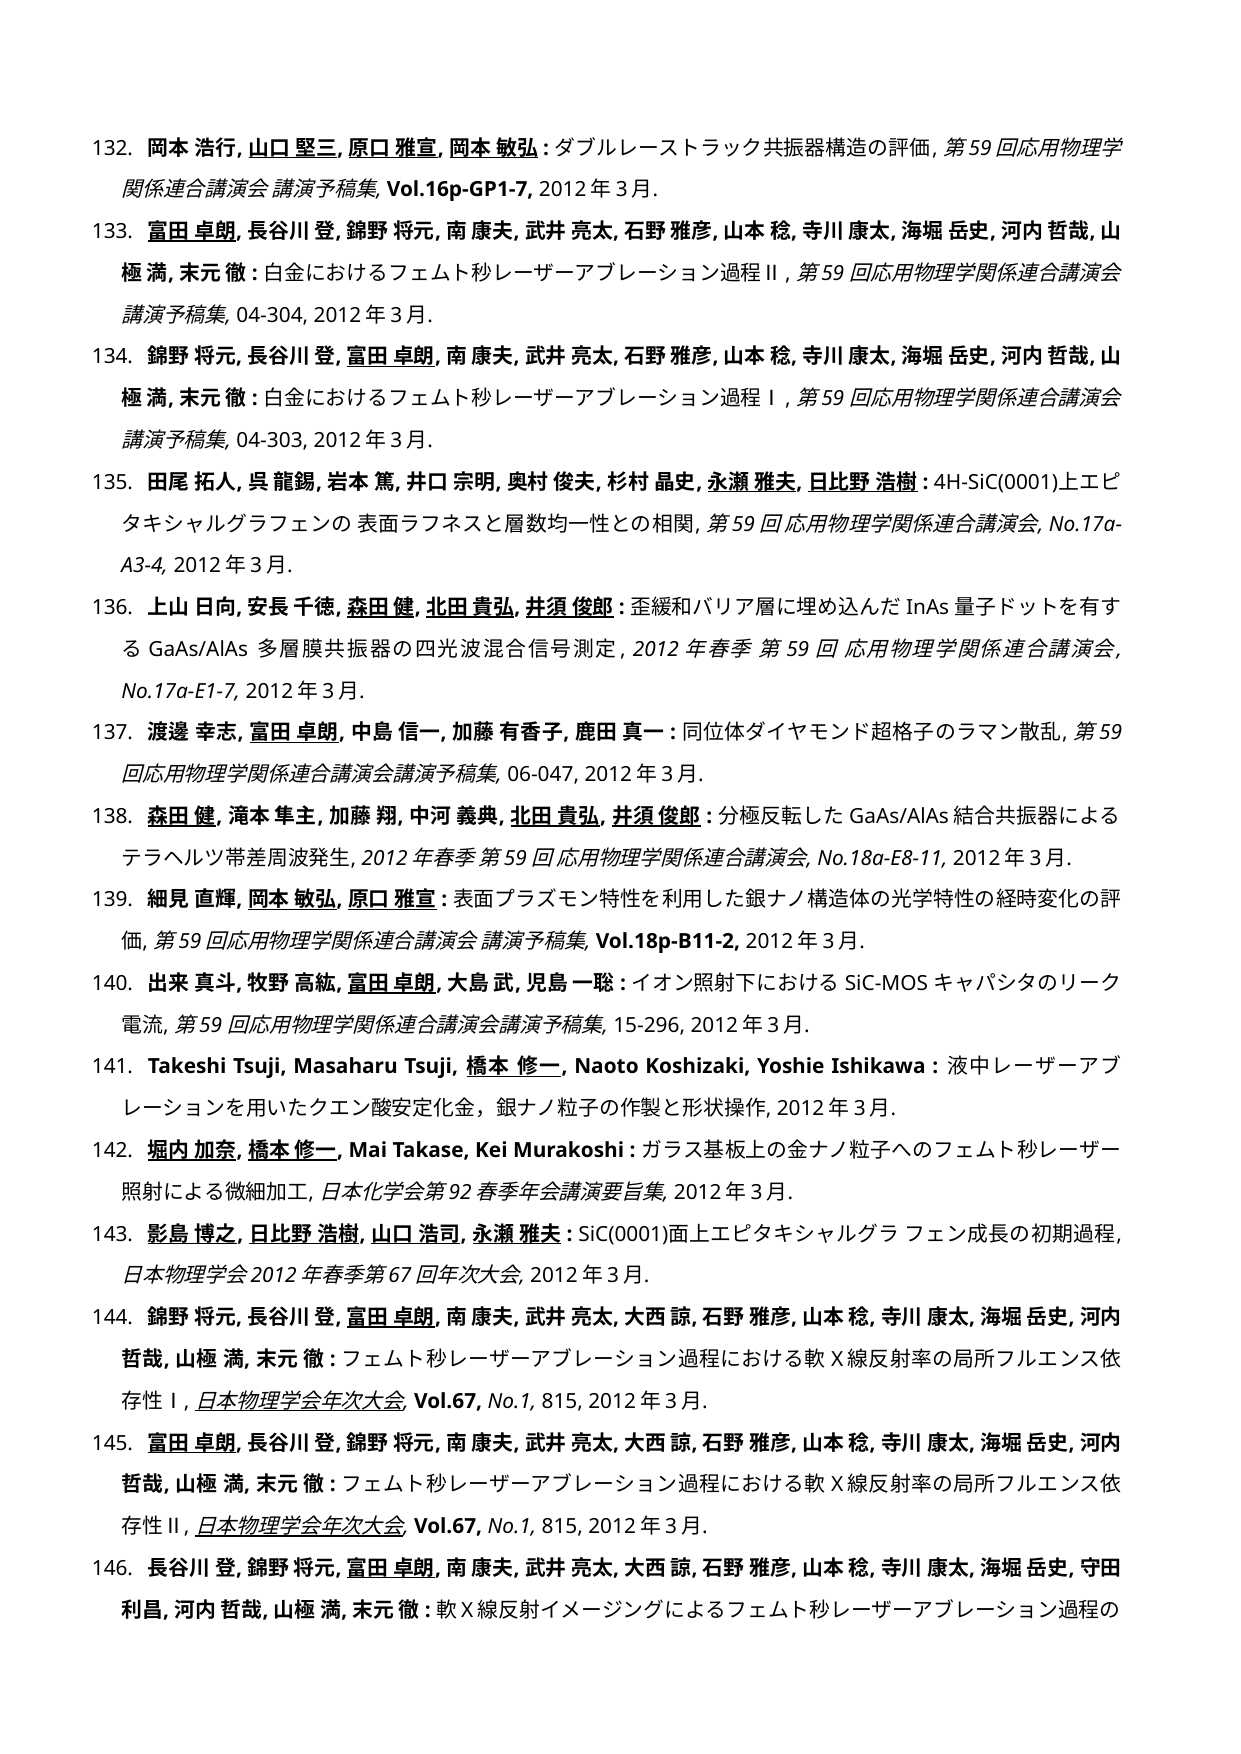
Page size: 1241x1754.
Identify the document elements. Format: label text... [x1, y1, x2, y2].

list 上山 日向, 安長 千徳, 森田 健, 北田 貴弘, 井須 俊郎 : 歪緩和バリア層に埋め込んだInAs 量子ドットを有するGaAs/AlAs 多層膜共振器の四光波混合信号測定, 2012年春季 第59回 応用物理学関係連合講演会, No.17a-E1-7, 2012年3月. [92, 584, 1122, 710]
list 錦野 将元, 長谷川 登, 富田 卓朗, 南 康夫, 武井 亮太, 石野 雅彦, 山本 稔, 寺川 康太, 海堀 岳史, 河内 哲哉, 山極 満, 末元 徹 : 白金におけるフェムト秒レーザーアブレーション過程Ⅰ, 第59 回応用物理学関係連合講演会講演予稿集, 04-303, 2012年3月. [92, 334, 1122, 459]
list 田尾 拓人, 呉 龍錫, 岩本 篤, 井口 宗明, 奥村 俊夫, 杉村 晶史, 永瀬 雅夫, 日比野 浩樹 : 4H-SiC(0001)上エピタキシャルグラフェンの 表面ラフネスと層数均一性との相関, 第59回 応用物理学関係連合講演会, No.17a-A3-4, 2012年3月. [92, 459, 1122, 584]
list Takeshi Tsuji, Masaharu Tsuji, 橋本 修一, Naoto Koshizaki, Yoshie Ishikawa : 液中レーザーアブレーションを用いたクエン酸安定化金，銀ナノ粒子の作製と形状操作, 2012年3月. [92, 1044, 1122, 1128]
list 堀内 加奈, 橋本 修一, Mai Takase, Kei Murakoshi : ガラス基板上の金ナノ粒子へのフェムト秒レーザー照射による微細加工, 日本化学会第92春季年会講演要旨集, 2012年3月. [92, 1128, 1122, 1211]
list 森田 健, 滝本 隼主, 加藤 翔, 中河 義典, 北田 貴弘, 井須 俊郎 : 分極反転したGaAs/AlAs結合共振器によるテラヘルツ帯差周波発生, 2012年春季 第59回 応用物理学関係連合講演会, No.18a-E8-11, 2012年3月. [92, 793, 1122, 877]
list 富田 卓朗, 長谷川 登, 錦野 将元, 南 康夫, 武井 亮太, 石野 雅彦, 山本 稔, 寺川 康太, 海堀 岳史, 河内 哲哉, 山極 満, 末元 徹 : 白金におけるフェムト秒レーザーアブレーション過程Ⅱ, 第59 回応用物理学関係連合講演会講演予稿集, 04-304, 2012年3月. [92, 209, 1122, 334]
list 出来 真斗, 牧野 高紘, 富田 卓朗, 大島 武, 児島 一聡 : イオン照射下におけるSiC-MOS キャパシタのリーク電流, 第59 回応用物理学関係連合講演会講演予稿集, 15-296, 2012年3月. [92, 961, 1122, 1044]
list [92, 1545, 1122, 1629]
list 錦野 将元, 長谷川 登, 富田 卓朗, 南 康夫, 武井 亮太, 大西 諒, 石野 雅彦, 山本 稔, 寺川 康太, 海堀 岳史, 河内 哲哉, 山極 満, 末元 徹 : フェムト秒レーザーアブレーション過程における軟X線反射率の局所フルエンス依存性Ⅰ, 日本物理学会年次大会, Vol.67, No.1, 815, 2012年3月. [92, 1295, 1122, 1420]
list 細見 直輝, 岡本 敏弘, 原口 雅宣 : 表面プラズモン特性を利用した銀ナノ構造体の光学特性の経時変化の評価, 第59回応用物理学関係連合講演会 講演予稿集, Vol.18p-B11-2, 2012年3月. [92, 877, 1122, 961]
list 渡邊 幸志, 富田 卓朗, 中島 信一, 加藤 有香子, 鹿田 真一 : 同位体ダイヤモンド超格子のラマン散乱, 第59 回応用物理学関係連合講演会講演予稿集, 06-047, 2012年3月. [92, 710, 1122, 793]
list 富田 卓朗, 長谷川 登, 錦野 将元, 南 康夫, 武井 亮太, 大西 諒, 石野 雅彦, 山本 稔, 寺川 康太, 海堀 岳史, 河内 哲哉, 山極 満, 末元 徹 : フェムト秒レーザーアブレーション過程における軟X線反射率の局所フルエンス依存性Ⅱ, 日本物理学会年次大会, Vol.67, No.1, 815, 2012年3月. [92, 1420, 1122, 1545]
list 岡本 浩行, 山口 堅三, 原口 雅宣, 岡本 敏弘 : ダブルレーストラック共振器構造の評価, 第59回応用物理学関係連合講演会 講演予稿集, Vol.16p-GP1-7, 2012年3月. [92, 125, 1122, 209]
list 影島 博之, 日比野 浩樹, 山口 浩司, 永瀬 雅夫 : SiC(0001)面上エピタキシャルグラ フェン成長の初期過程, 日本物理学会2012年春季第67回年次大会, 2012年3月. [92, 1211, 1122, 1295]
